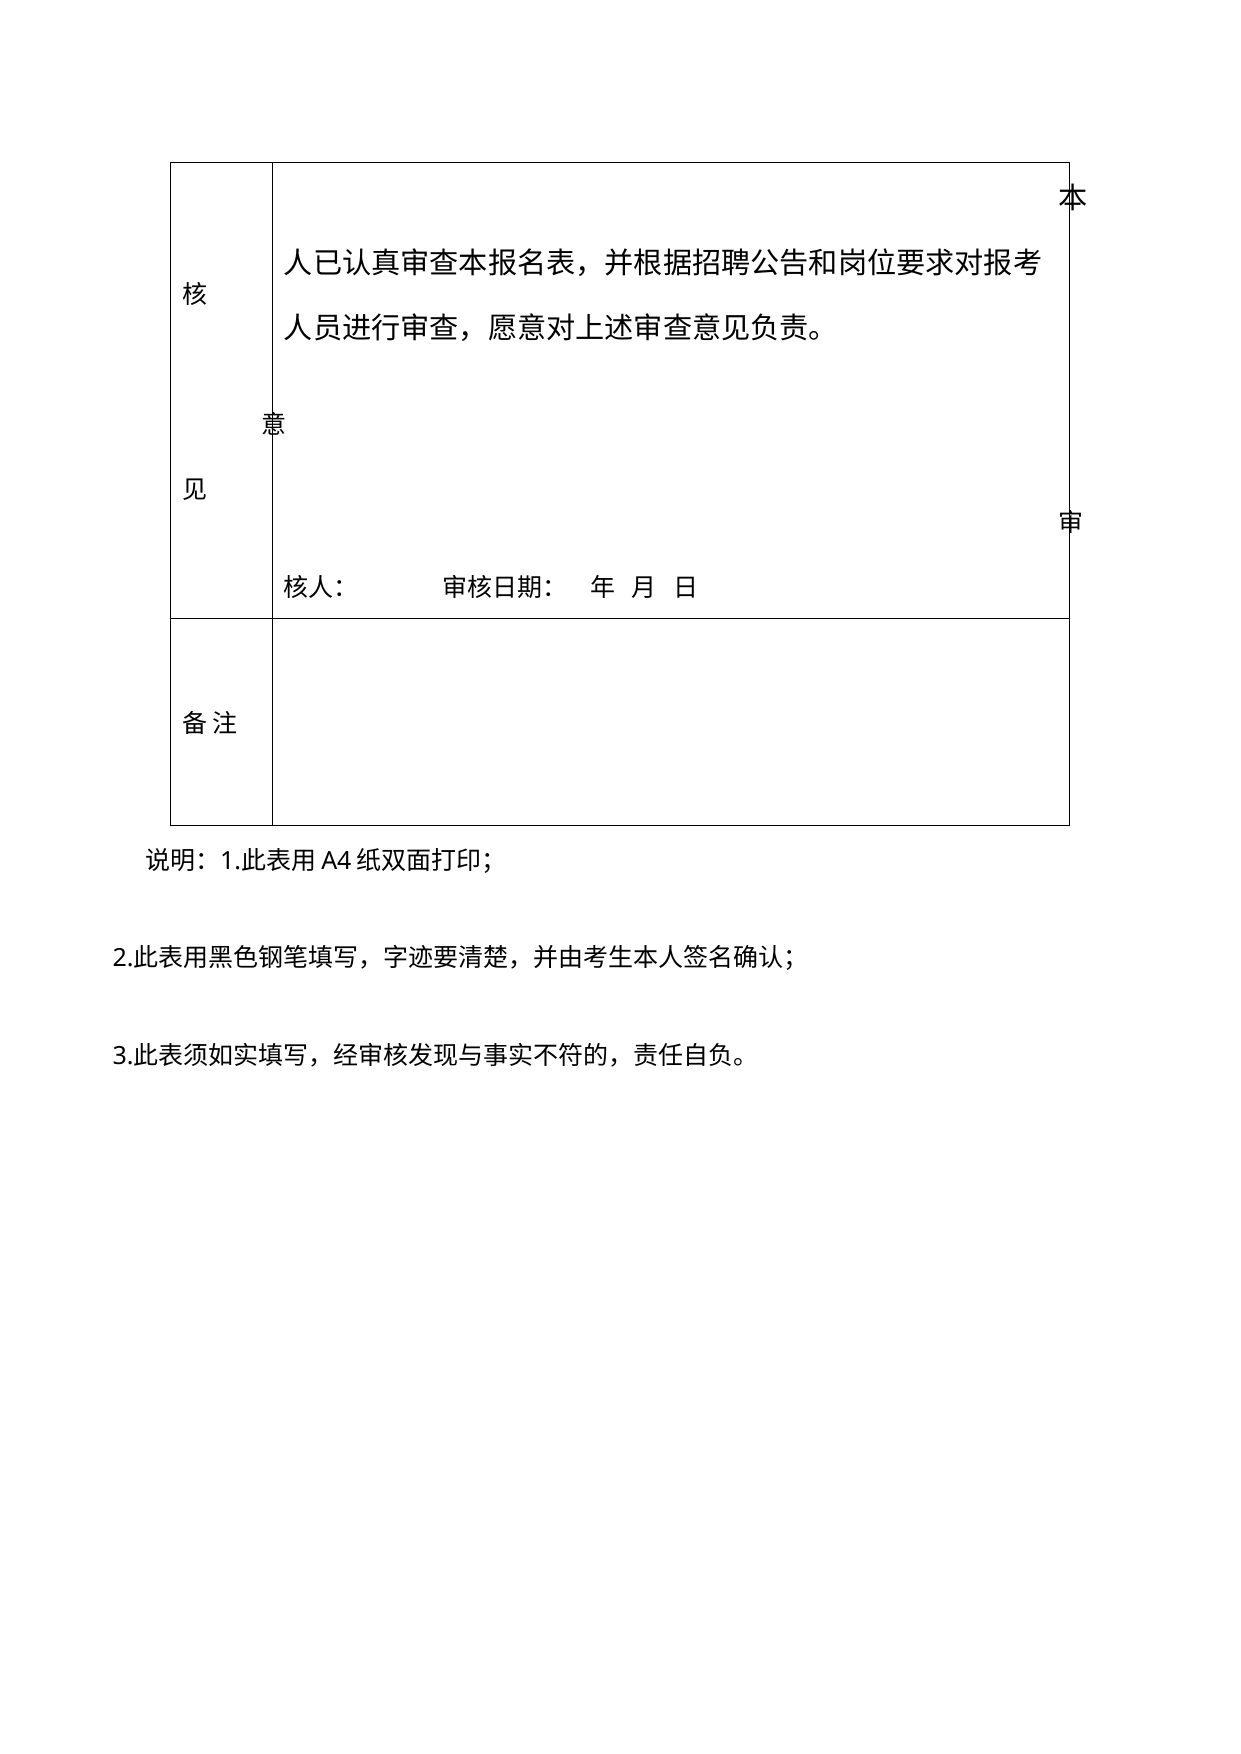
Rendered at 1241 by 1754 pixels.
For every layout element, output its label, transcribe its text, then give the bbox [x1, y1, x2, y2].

text 3.此表须如实填写，经审核发现与事实不符的，责任自负。 [112, 988, 1128, 1086]
text 说明：1.此表用A4纸双面打印； [112, 826, 1128, 891]
text 2.此表用黑色钢笔填写，字迹要清楚，并由考生本人签名确认； [112, 891, 1128, 988]
table_cell [273, 619, 1069, 825]
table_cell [273, 163, 1069, 618]
table_cell 审核 意见 [171, 163, 272, 618]
table_cell 备 注 [171, 619, 272, 825]
